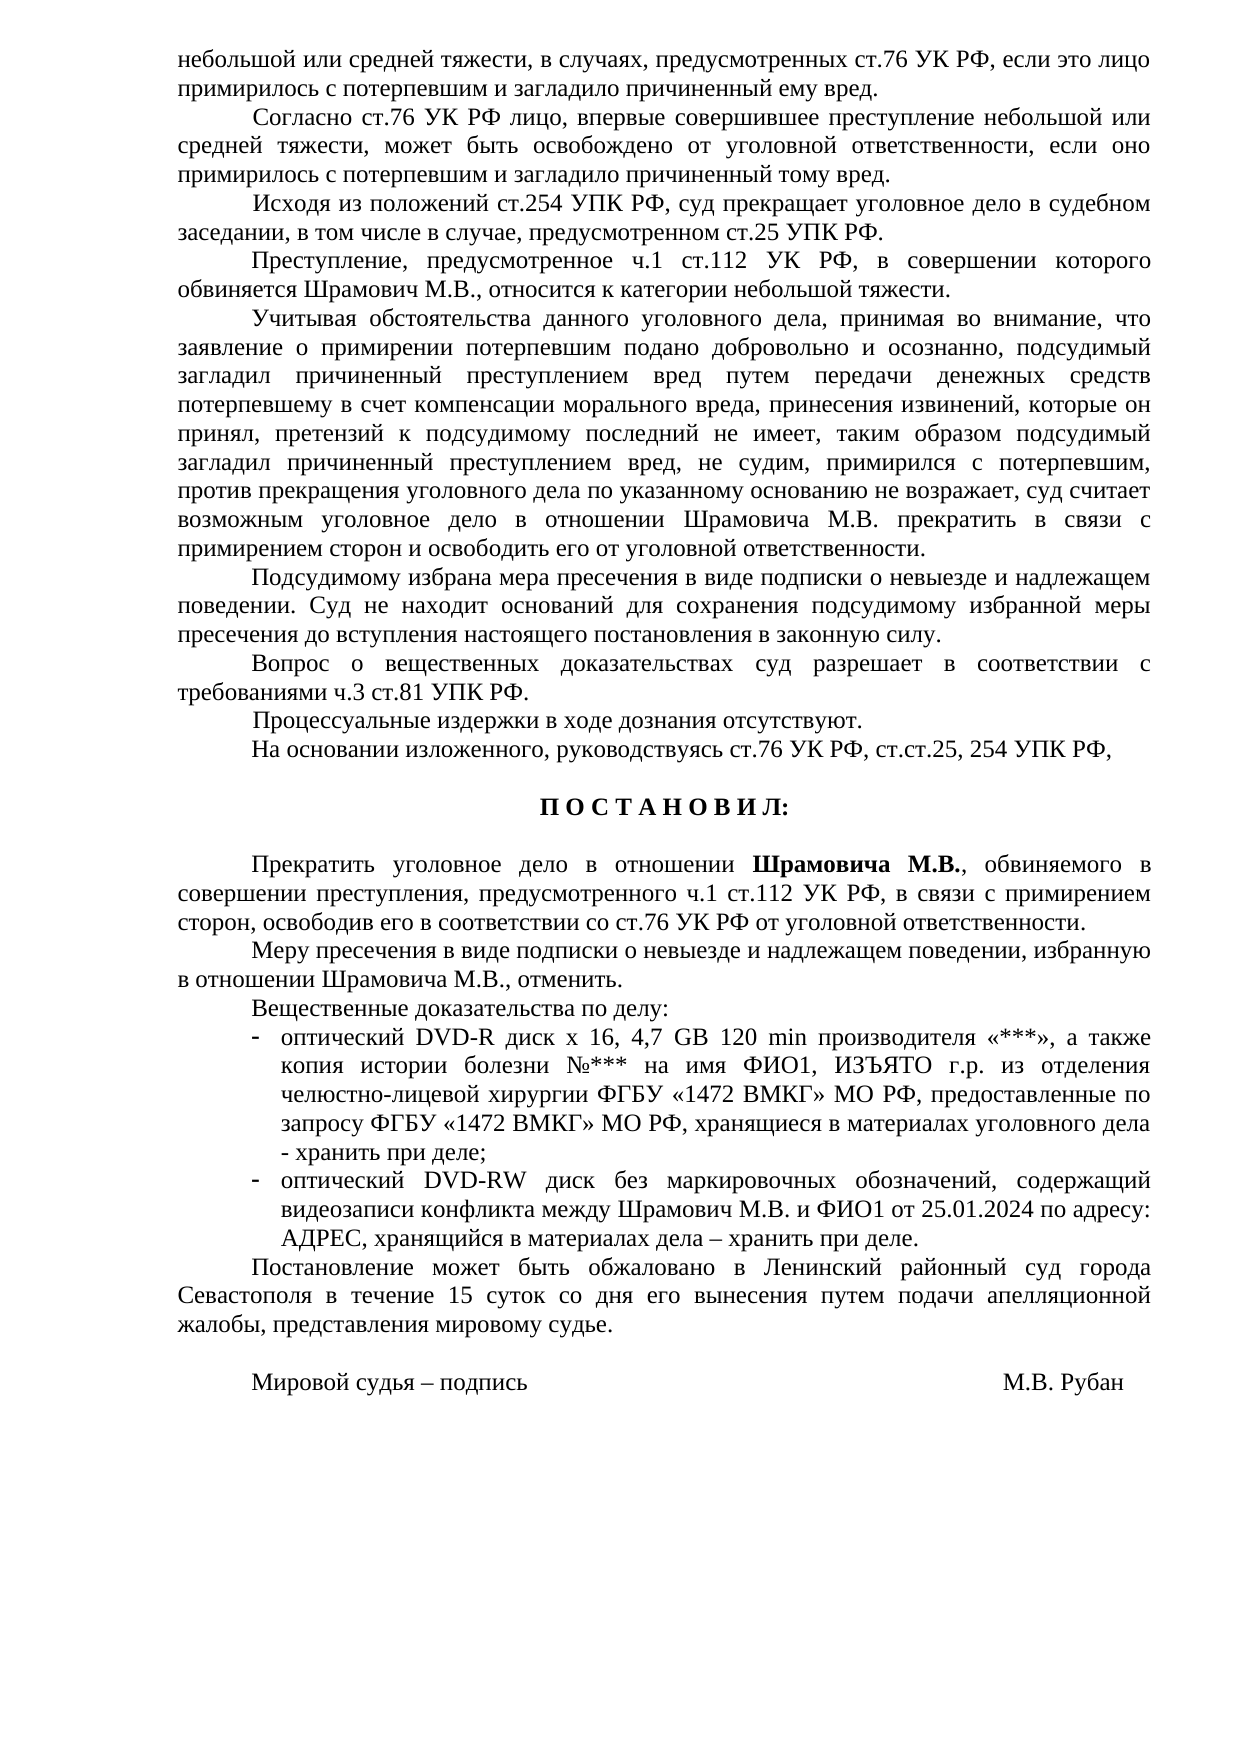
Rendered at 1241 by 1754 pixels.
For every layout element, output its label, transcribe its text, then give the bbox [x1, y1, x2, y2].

text Процессуальные издержки в ходе дознания отсутствуют. [177, 706, 1152, 734]
text Вещественные доказательства по делу: [177, 993, 1152, 1022]
text Преступление, предусмотренное ч.1 ст.112 УК РФ, в совершении которого обвиняется Шрамович М.В., относится к категории небольшой тяжести. [177, 246, 1152, 303]
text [177, 44, 1152, 102]
text Мировой судья – подпись М.В. Рубан [177, 1367, 1152, 1396]
text Подсудимому избрана мера пресечения в виде подписки о невыезде и надлежащем поведении. Суд не находит оснований для сохранения подсудимому избранной меры пресечения до вступления настоящего постановления в законную силу. [177, 562, 1152, 648]
list оптический DVD-R диск х 16, 4,7 GB 120 min производителя «***», а также копия истории болезни №*** на имя ФИО1, ИЗЪЯТО г.р. из отделения челюстно-лицевой хирургии ФГБУ «1472 ВМКГ» МО РФ, предоставленные по запросу ФГБУ «1472 ВМКГ» МО РФ, хранящиеся в материалах уголовного дела - хранить при деле; [251, 1022, 1152, 1166]
text Вопрос о вещественных доказательствах суд разрешает в соответствии с требованиями ч.3 ст.81 УПК РФ. [177, 648, 1152, 706]
text Меру пресечения в виде подписки о невыезде и надлежащем поведении, избранную в отношении Шрамовича М.В., отменить. [177, 936, 1152, 993]
text На основании изложенного, руководствуясь ст.76 УК РФ, ст.ст.25, 254 УПК РФ, [177, 734, 1152, 763]
text Постановление может быть обжаловано в Ленинский районный суд города Севастополя в течение 15 суток со дня его вынесения путем подачи апелляционной жалобы, представления мировому судье. [177, 1252, 1152, 1338]
text Исходя из положений ст.254 УПК РФ, суд прекращает уголовное дело в судебном заседании, в том числе в случае, предусмотренном ст.25 УПК РФ. [177, 188, 1152, 246]
text Учитывая обстоятельства данного уголовного дела, принимая во внимание, что заявление о примирении потерпевшим подано добровольно и осознанно, подсудимый загладил причиненный преступлением вред путем передачи денежных средств потерпевшему в счет компенсации морального вреда, принесения извинений, которые он принял, претензий к подсудимому последний не имеет, таким образом подсудимый загладил причиненный преступлением вред, не судим, примирился с потерпевшим, против прекращения уголовного дела по указанному основанию не возражает, суд считает возможным уголовное дело в отношении Шрамовича М.В. прекратить в связи с примирением сторон и освободить его от уголовной ответственности. [177, 303, 1152, 562]
text Прекратить уголовное дело в отношении Шрамовича М.В., обвиняемого в совершении преступления, предусмотренного ч.1 ст.112 УК РФ, в связи с примирением сторон, освободив его в соответствии со ст.76 УК РФ от уголовной ответственности. [177, 849, 1152, 936]
list оптический DVD-RW диск без маркировочных обозначений, содержащий видеозаписи конфликта между Шрамович М.В. и ФИО1 от 25.01.2024 по адресу: АДРЕС, хранящийся в материалах дела – хранить при деле. [251, 1166, 1152, 1252]
text П О С Т А Н О В И Л: [177, 792, 1152, 821]
text Согласно ст.76 УК РФ лицо, впервые совершившее преступление небольшой или средней тяжести, может быть освобождено от уголовной ответственности, если оно примирилось с потерпевшим и загладило причиненный тому вред. [177, 102, 1152, 188]
